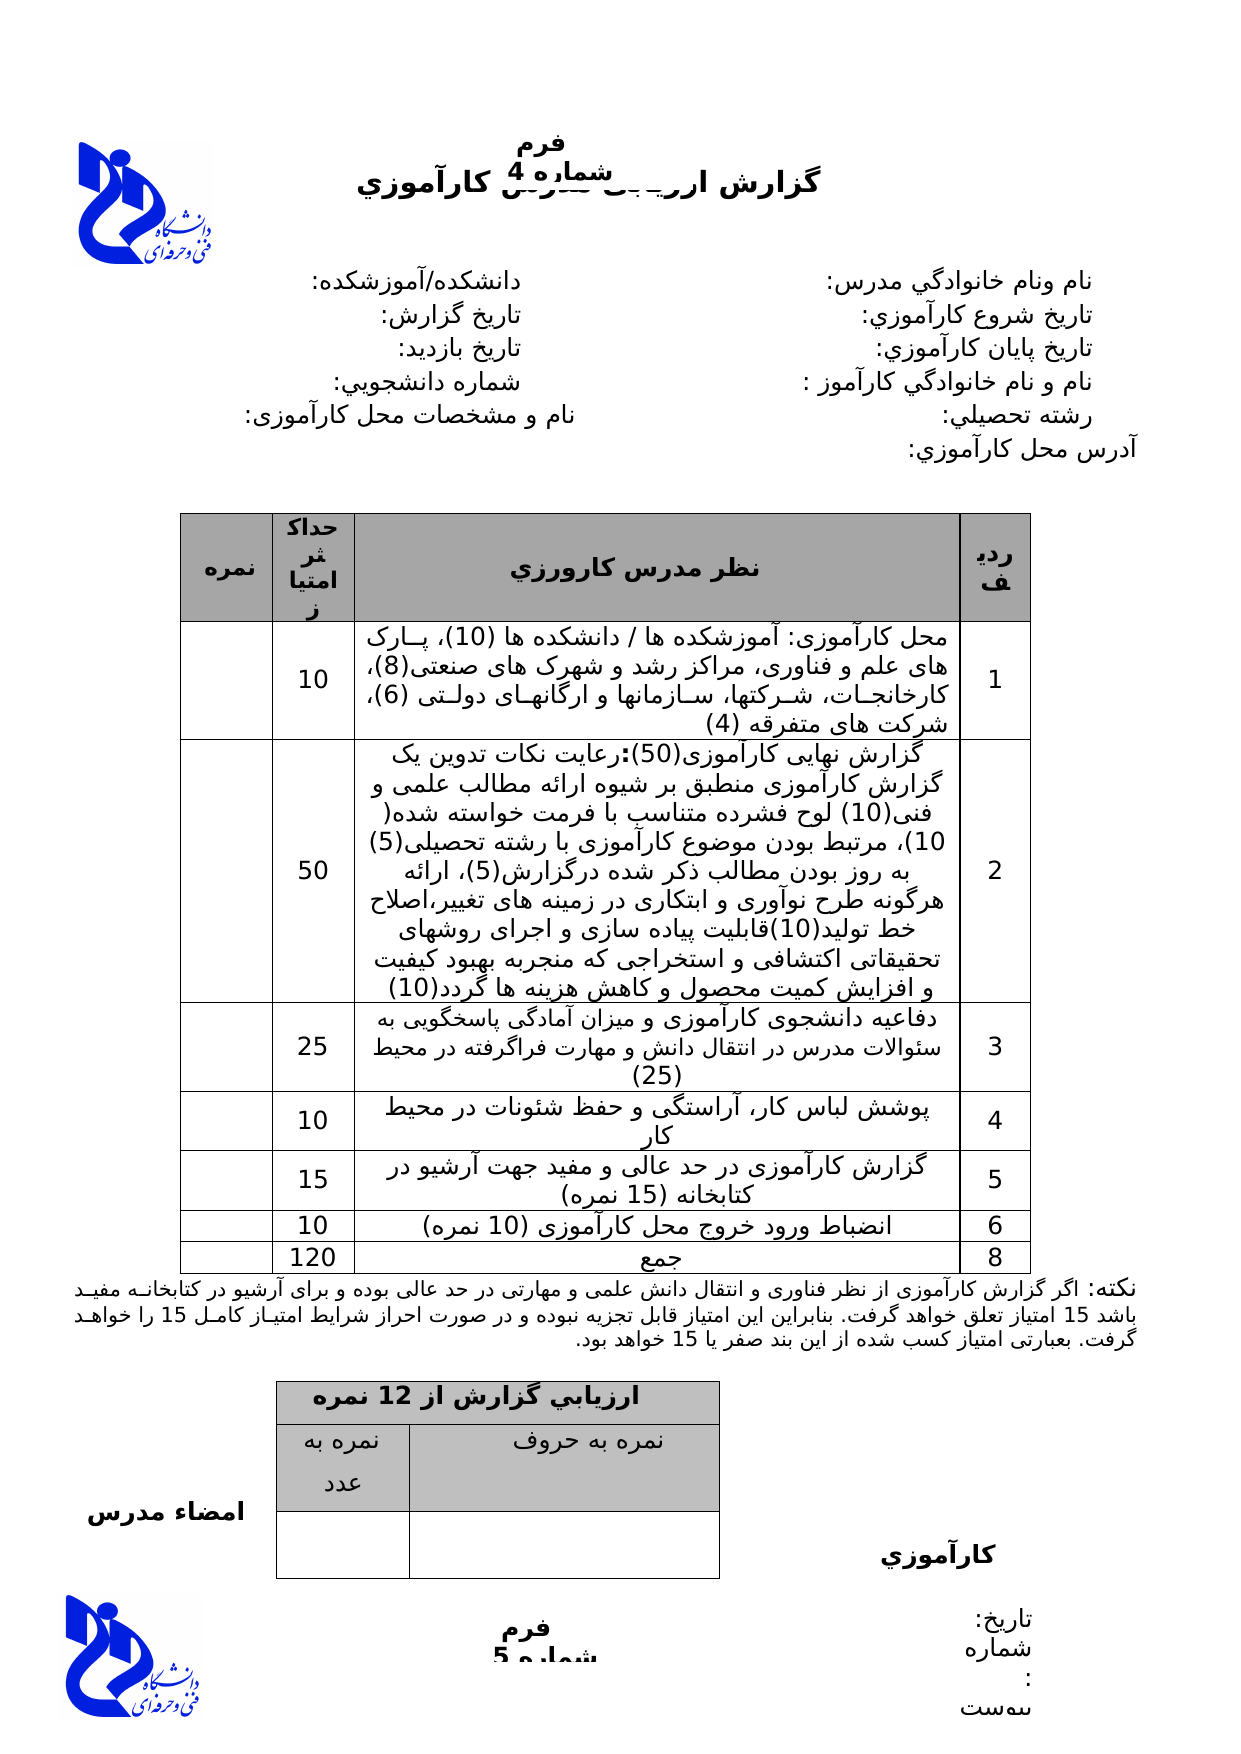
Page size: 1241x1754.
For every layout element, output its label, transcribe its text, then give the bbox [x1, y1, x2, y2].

table_header نمره [181, 514, 272, 621]
table_cell 10 [273, 622, 354, 739]
table_cell 10 [273, 1092, 354, 1150]
list رشته تحصيلي: نام و مشخصات محل کارآموزی: آدرس محل كارآموزي: [74, 400, 1137, 463]
table_cell [181, 1242, 272, 1273]
list امضاء مدرس كارآموزي [720, 1497, 1137, 1570]
table_cell محل کارآموزی: آموزشکده ها / دانشکده ها (10)، پارک های علم و فناوری، مراکز رشد و شهرک های صنعتی(8)، کارخانجات، شرکتها، سازمانها و ارگانهای دولتی (6)، شرکت های متفرقه (4) [355, 622, 959, 739]
text نکته: اگر گزارش کارآموزی از نظر فناوری و انتقال دانش علمی و مهارتی در حد عالی بوده و برای آرشیو در کتابخانه مفید باشد 15 امتیاز تعلق خواهد گرفت. بنابراین این امتیاز قابل تجزیه نبوده و در صورت احراز شرایط امتیاز کامل 15 را خواهد گرفت. بعبارتی امتیاز کسب شده از این بند صفر یا 15 خواهد بود. [74, 1274, 1137, 1351]
table_cell [181, 1003, 272, 1091]
table_cell 120 [273, 1242, 354, 1273]
list تاريخ پایان كارآموزي: تاريخ بازديد: [74, 333, 1137, 362]
table_header نظر مدرس كارورزي [355, 514, 959, 621]
table_cell [181, 622, 272, 739]
table_cell [410, 1512, 719, 1578]
table_header ارزيابي گزارش از 12 نمره [277, 1382, 719, 1424]
table_cell [181, 740, 272, 1002]
table_cell 5 [961, 1151, 1030, 1209]
table_header ردیف [961, 514, 1030, 621]
table_cell 50 [273, 740, 354, 1002]
table_cell 10 [273, 1211, 354, 1241]
list گزارش ارزیابی مدرس كارآموزي [245, 165, 506, 199]
table_cell 6 [961, 1211, 1030, 1241]
table_cell انضباط ورود خروج محل کارآموزی (10 نمره) [355, 1211, 959, 1241]
table_cell 3 [961, 1003, 1030, 1091]
list تاريخ شروع كارآموزي: تاريخ گزارش: [74, 300, 1137, 329]
table_cell [277, 1512, 409, 1578]
table_cell گزارش نهایی کارآموزی(50):رعایت نکات تدوین یک گزارش کارآموزی منطبق بر شیوه ارائه مطالب علمی و فنی(10) لوح فشرده متناسب با فرمت خواسته شده(10)، مرتبط بودن موضوع کارآموزی با رشته تحصیلی(5) به روز بودن مطالب ذکر شده درگزارش(5)، ارائه هرگونه طرح نوآوری و ابتکاری در زمینه های تغییر،اصلاح خط تولید(10)قابلیت پیاده سازی و اجرای روشهای تحقیقاتی اکتشافی و استخراجی که منجربه بهبود کیفیت و افزایش کمیت محصول و کاهش هزینه ها گردد(10) [355, 740, 959, 1002]
table_cell [181, 1092, 272, 1150]
table_cell 1 [961, 622, 1030, 739]
list نام ونام خانوادگي مدرس: دانشکده/آموزشکده: [245, 266, 1137, 295]
table_cell جمع [355, 1242, 959, 1273]
table_cell [181, 1151, 272, 1209]
table_cell 15 [273, 1151, 354, 1209]
list نام و نام خانوادگي كارآموز : شماره دانشجويي: [74, 367, 1137, 396]
table_cell پوشش لباس کار، آراستگی و حفظ شئونات در محیط کار [355, 1092, 959, 1150]
table_cell نمره به عدد [277, 1425, 409, 1511]
table_cell گزارش کارآموزی در حد عالی و مفید جهت آرشیو در کتابخانه (15 نمره) [355, 1151, 959, 1209]
table_cell [181, 1211, 272, 1241]
table_cell دفاعیه دانشجوی کارآموزی و ميزان آمادگی پاسخگویی به سئوالات مدرس در انتقال دانش و مهارت فراگرفته در محیط (25) [355, 1003, 959, 1091]
list گزارش ارزیابی مدرس كارآموزي [687, 165, 1137, 199]
table_cell 2 [961, 740, 1030, 1002]
table_header حداکثر امتیاز [273, 514, 354, 621]
table_cell 8 [961, 1242, 1030, 1273]
table_cell نمره به حروف [410, 1425, 719, 1511]
table_cell 4 [961, 1092, 1030, 1150]
list امضاء مدرس كارآموزي [74, 1497, 276, 1570]
table_cell 25 [273, 1003, 354, 1091]
